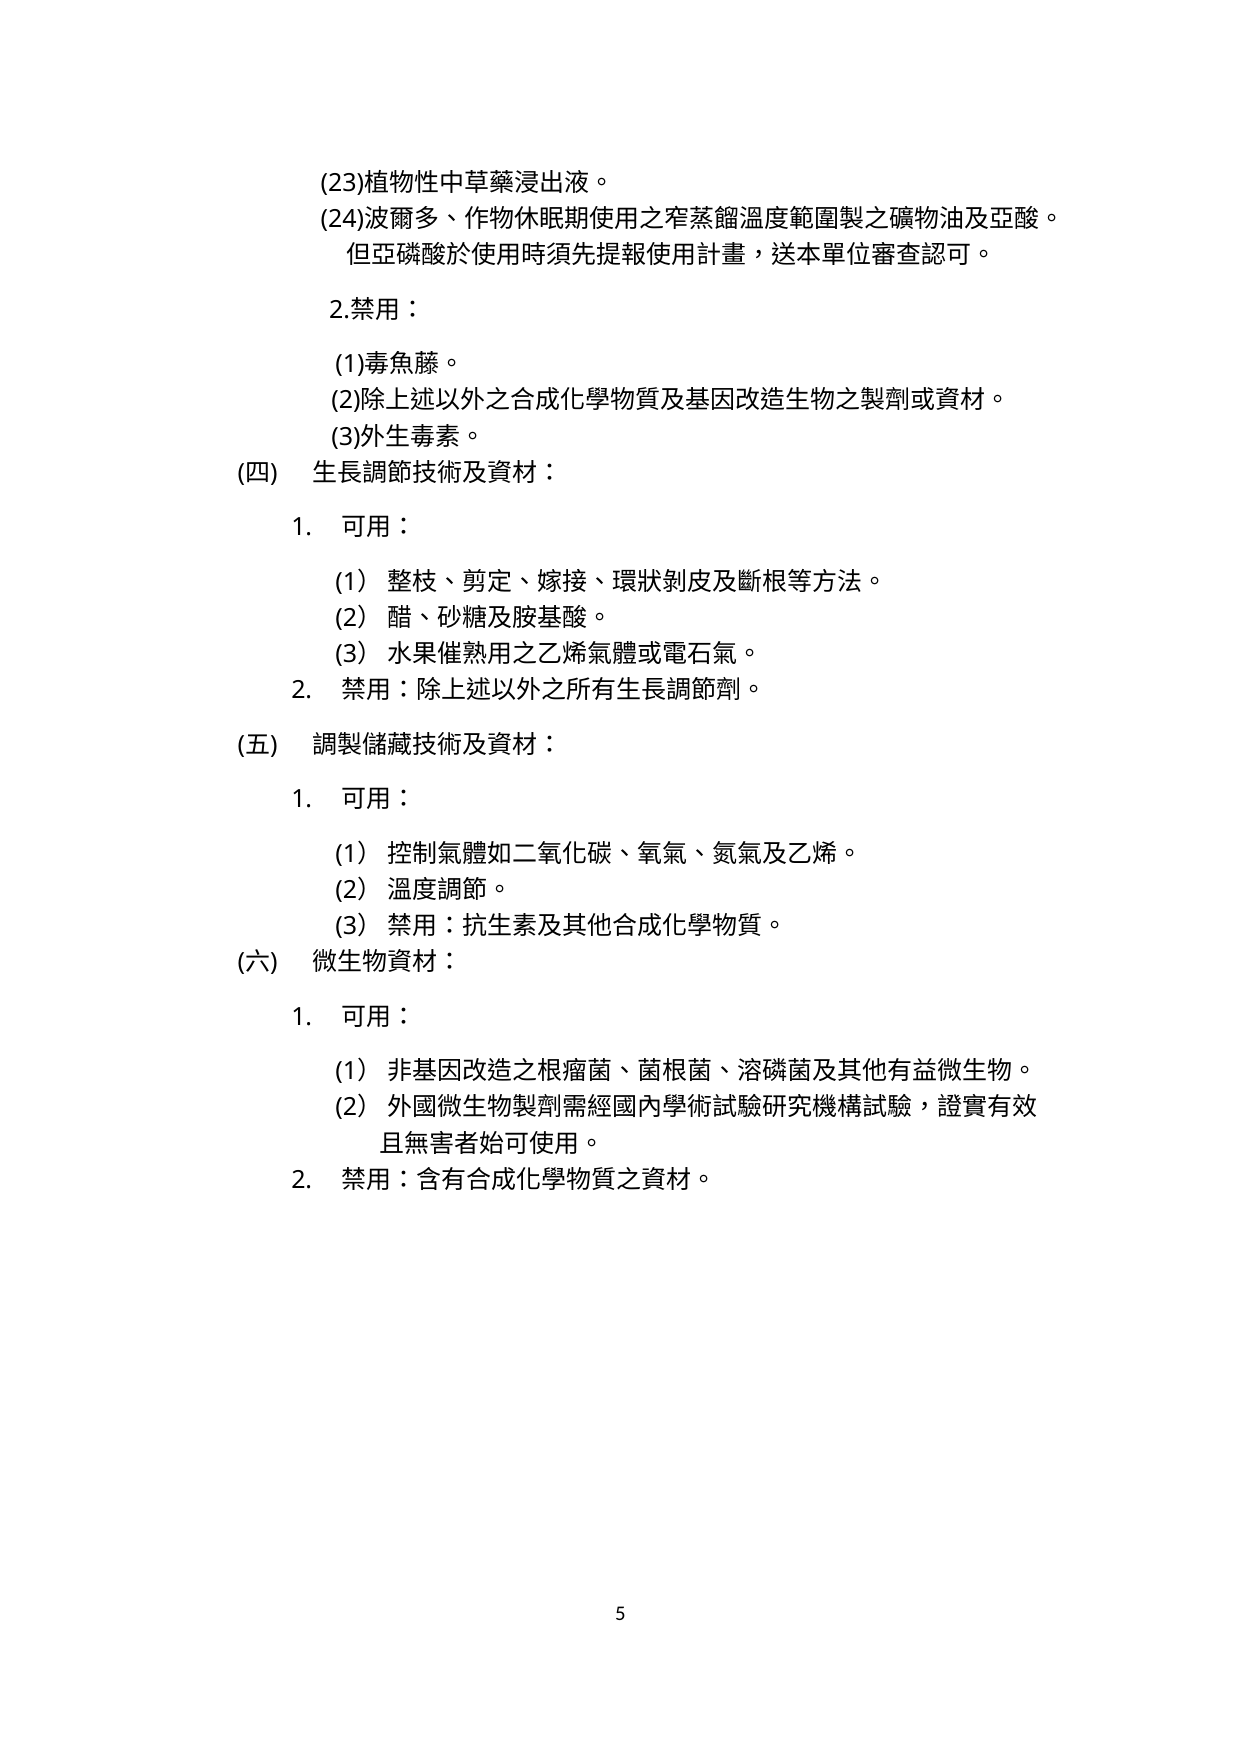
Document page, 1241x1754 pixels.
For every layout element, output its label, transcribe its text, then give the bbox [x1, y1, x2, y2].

text (1)毒魚藤。 [335, 344, 1053, 380]
list 溫度調節。 [335, 869, 1053, 906]
list 微生物資材： [237, 942, 1053, 978]
text (3)外生毒素。 [331, 416, 1053, 452]
list 水果催熟用之乙烯氣體或電石氣。 [335, 634, 1053, 670]
list 整枝、剪定、嫁接、環狀剝皮及斷根等方法。 [335, 561, 1053, 597]
list 外國微生物製劑需經國內學術試驗研究機構試驗，證實有效且無害者始可使用。 [335, 1087, 1053, 1159]
list 生長調節技術及資材： [237, 452, 1053, 489]
list 調製儲藏技術及資材： [237, 724, 1053, 761]
text 2.禁用： [329, 289, 1053, 326]
list 可用： [291, 996, 1053, 1032]
list 禁用：抗生素及其他合成化學物質。 [335, 906, 1053, 942]
list 醋、砂糖及胺基酸。 [335, 597, 1053, 634]
list 可用： [291, 779, 1053, 815]
list 非基因改造之根瘤菌、菌根菌、溶磷菌及其他有益微生物。 [335, 1051, 1053, 1087]
text (2)除上述以外之合成化學物質及基因改造生物之製劑或資材。 [331, 380, 1053, 416]
text (23)植物性中草藥浸出液。 [320, 162, 1053, 199]
list 禁用：除上述以外之所有生長調節劑。 [291, 670, 1053, 706]
list 禁用：含有合成化學物質之資材。 [291, 1159, 1053, 1196]
text 但亞磷酸於使用時須先提報使用計畫，送本單位審查認可。 [320, 235, 1053, 271]
text (24)波爾多、作物休眠期使用之窄蒸餾溫度範圍製之礦物油及亞酸。 [320, 199, 1053, 235]
list 控制氣體如二氧化碳、氧氣、氮氣及乙烯。 [335, 833, 1053, 869]
list 可用： [291, 507, 1053, 543]
